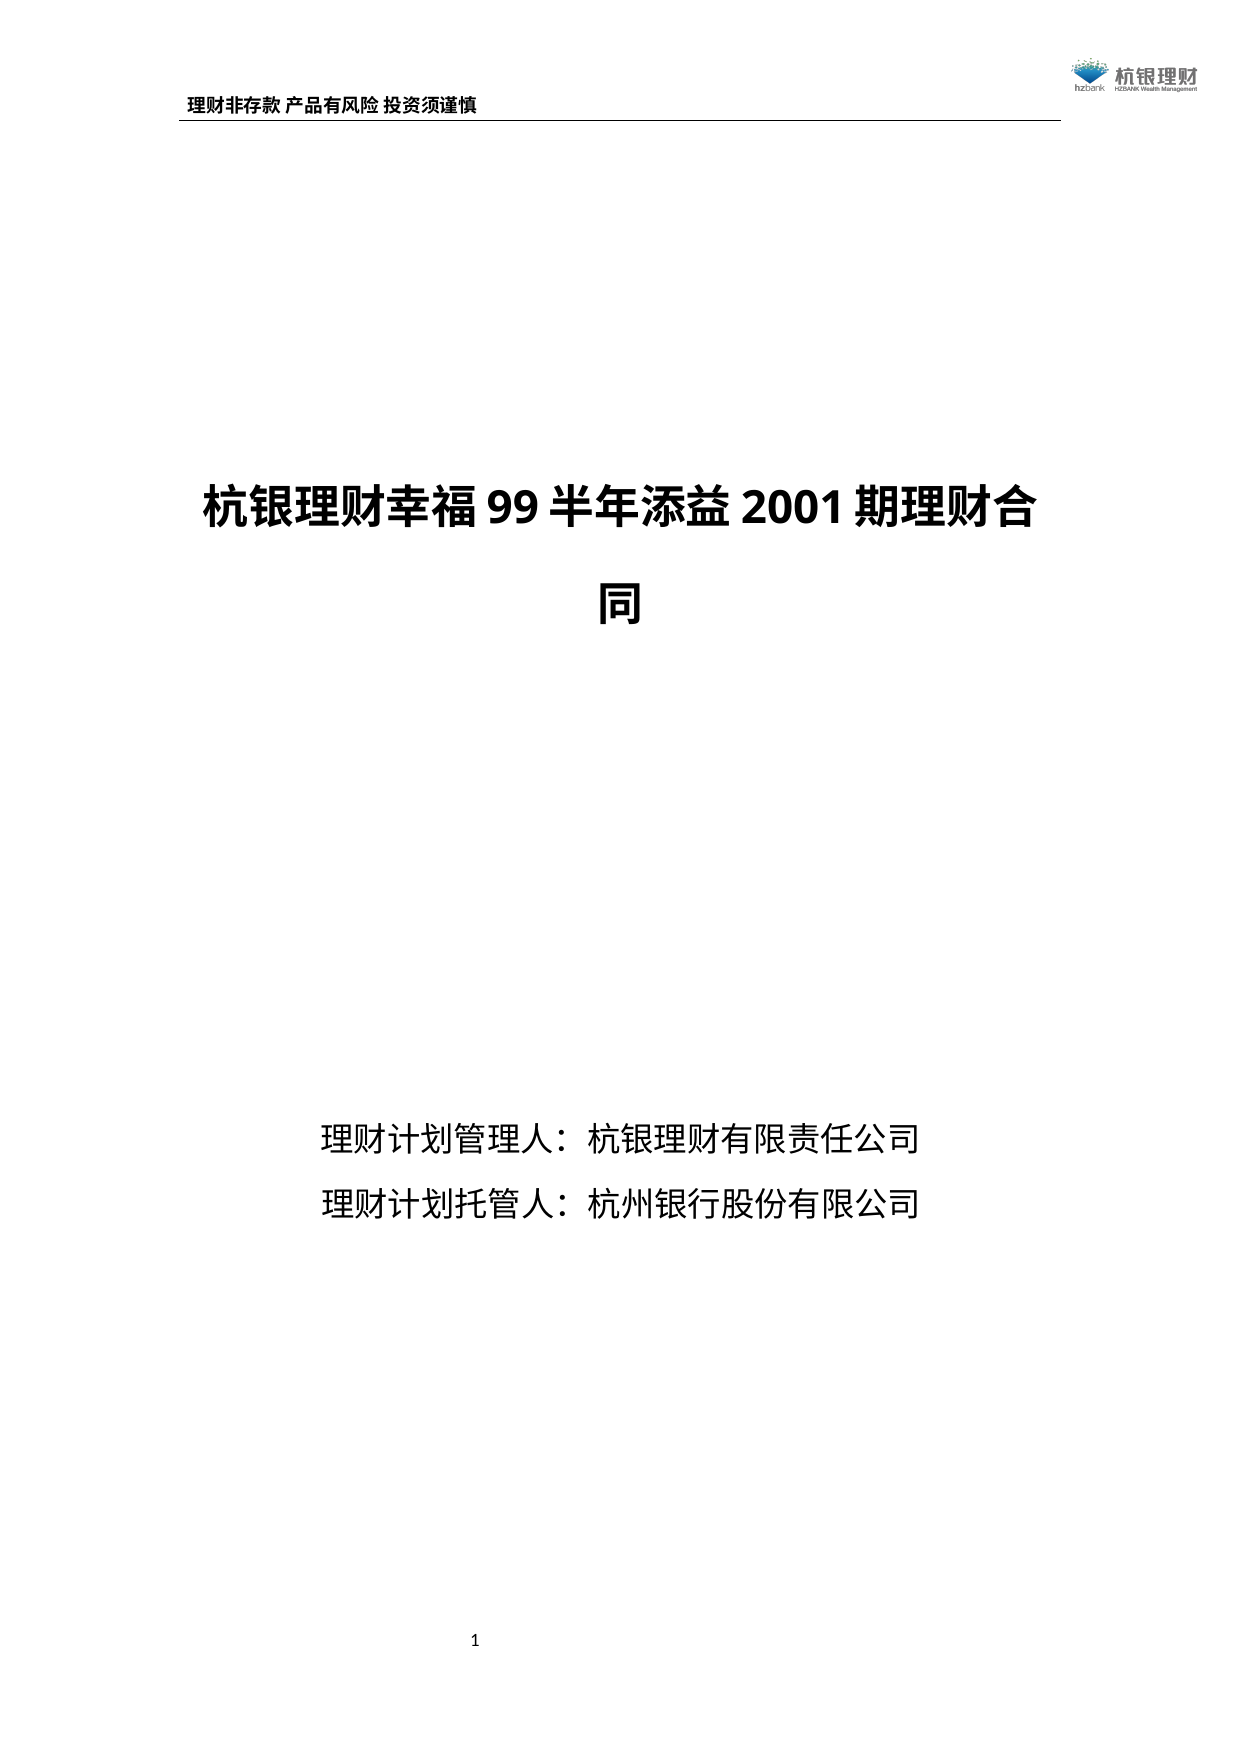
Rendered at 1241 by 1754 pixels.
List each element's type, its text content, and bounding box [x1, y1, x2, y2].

text 理财计划管理人：杭银理财有限责任公司 [187, 1104, 1053, 1169]
text 杭银理财幸福99半年添益2001期理财合同 [187, 454, 1053, 649]
picture [1027, 0, 1240, 151]
text 理财计划托管人：杭州银行股份有限公司 [187, 1169, 1053, 1234]
